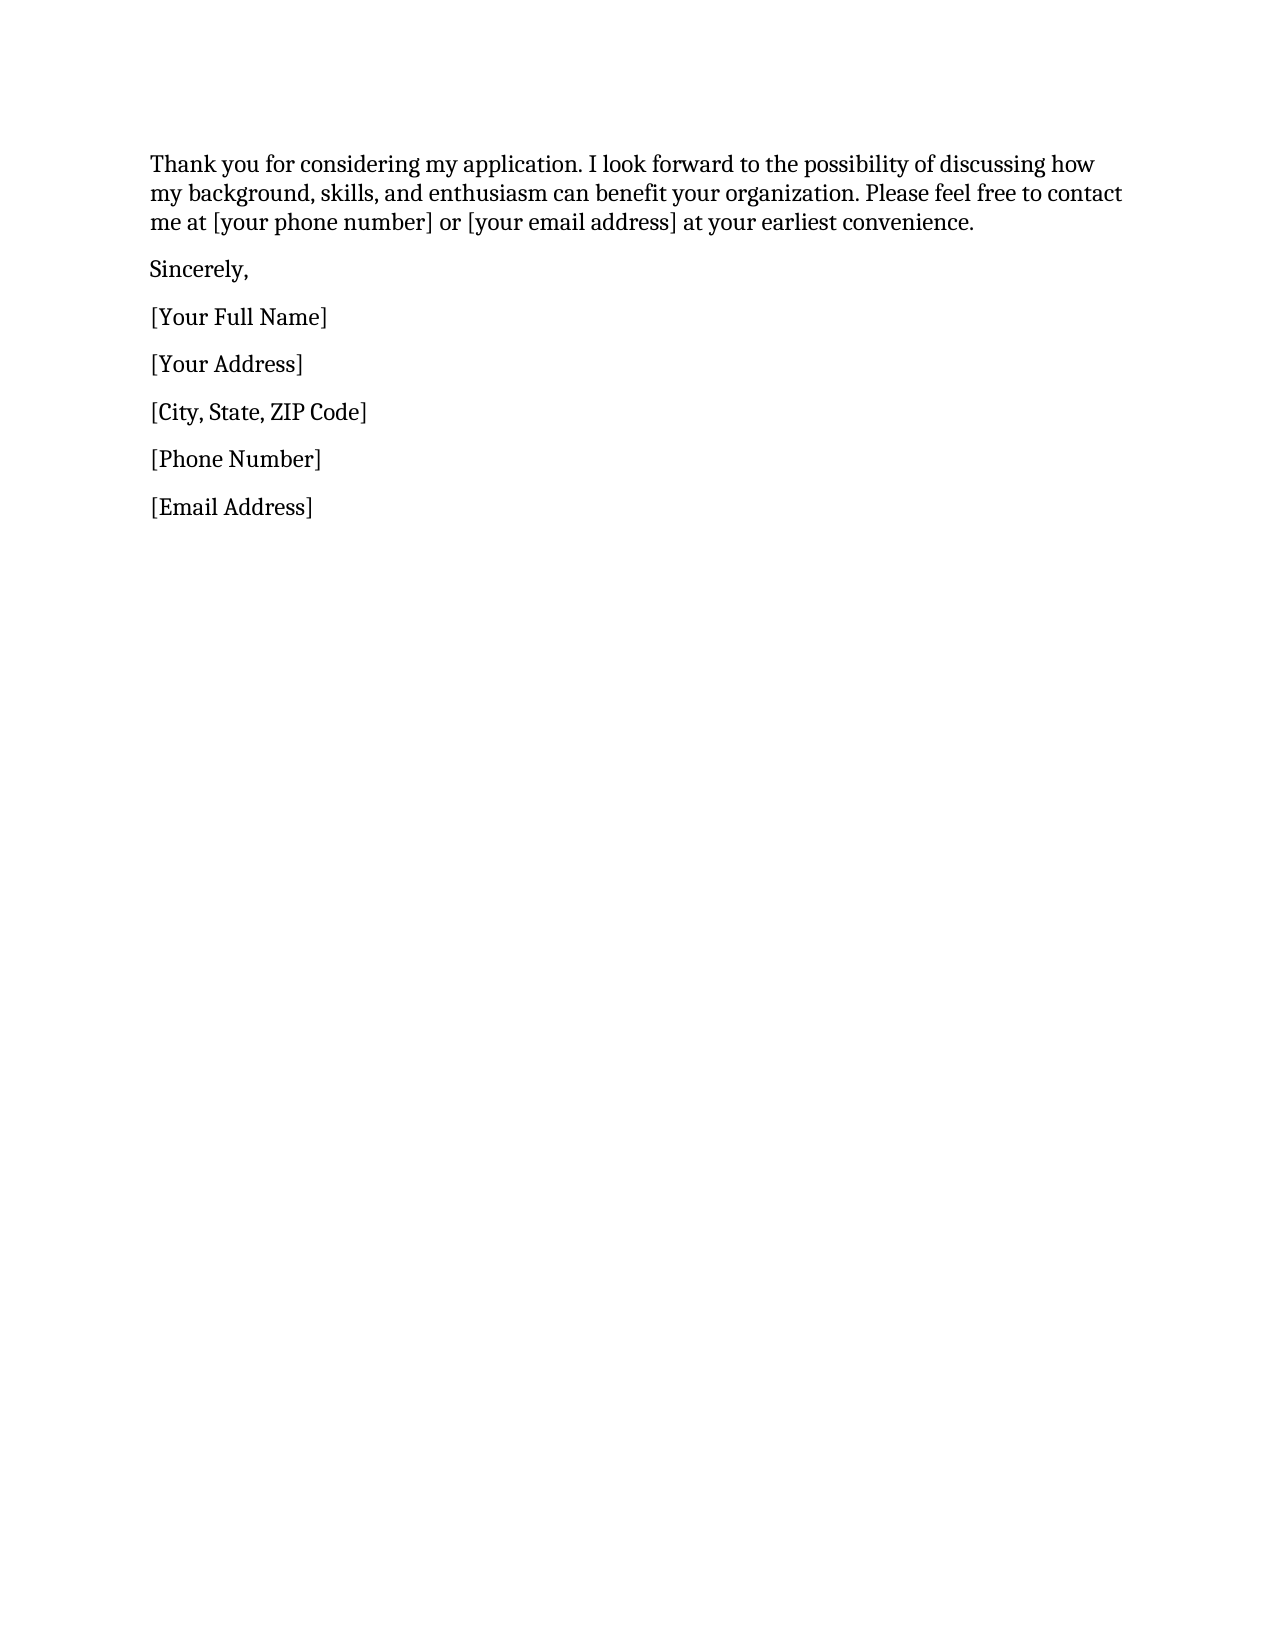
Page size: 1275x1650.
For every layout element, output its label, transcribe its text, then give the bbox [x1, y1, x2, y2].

text Sincerely, [150, 255, 1125, 284]
text Thank you for considering my application. I look forward to the possibility of discussing how my background, skills, and enthusiasm can benefit your organization. Please feel free to contact me at [your phone number] or [your email address] at your earliest convenience. [150, 150, 1125, 236]
text [Your Address] [150, 350, 1125, 379]
text [City, State, ZIP Code] [150, 397, 1125, 426]
text [Your Full Name] [150, 302, 1125, 331]
text [Email Address] [150, 492, 1125, 521]
text [Phone Number] [150, 445, 1125, 474]
